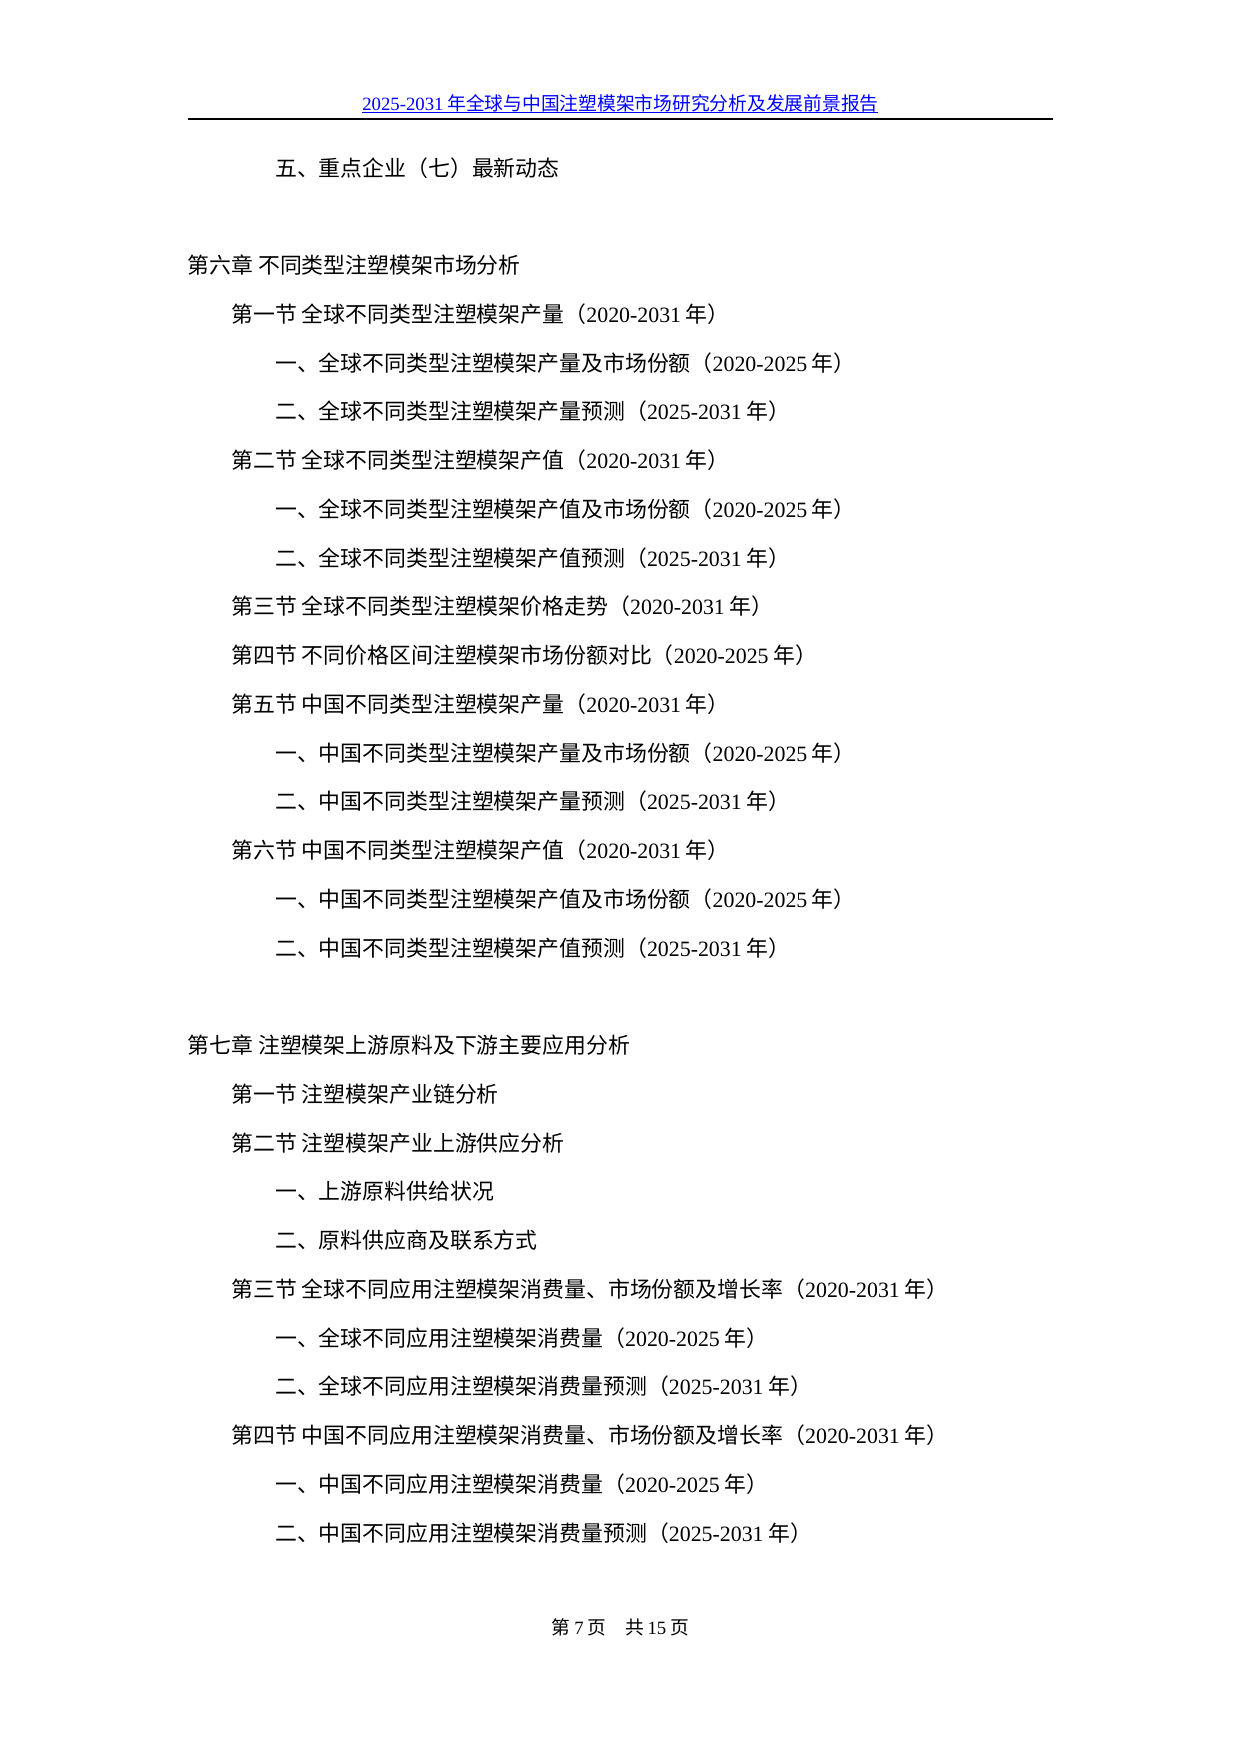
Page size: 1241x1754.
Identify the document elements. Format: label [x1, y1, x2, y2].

text [187, 150, 1053, 1548]
